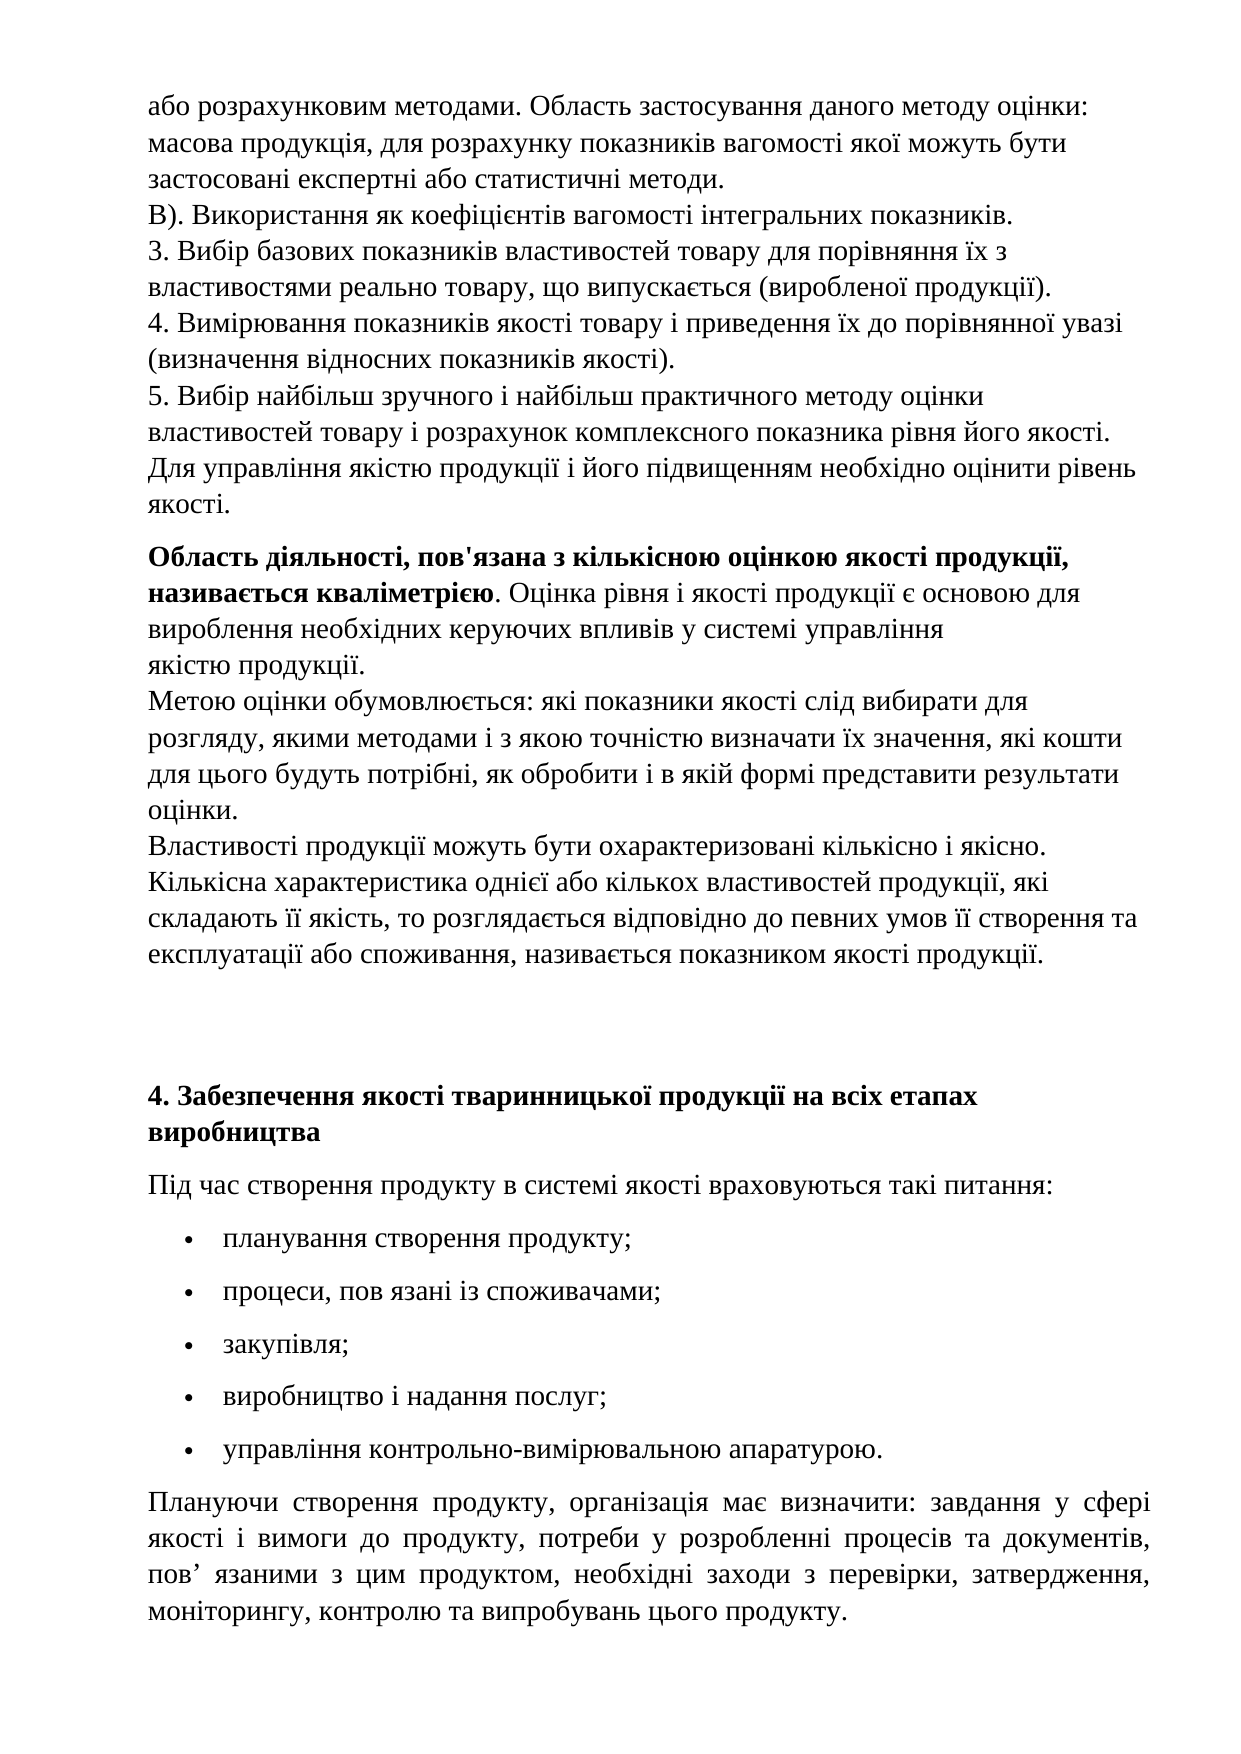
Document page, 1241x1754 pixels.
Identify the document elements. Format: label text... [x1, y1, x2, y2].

list планування створення продукту; [185, 1220, 1152, 1254]
text 4. Забезпечення якості тваринницької продукції на всіх етапах виробництва [148, 1042, 1152, 1148]
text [148, 88, 1152, 520]
list процеси, пов язані із споживачами; [185, 1273, 1152, 1306]
list закупівля; [185, 1326, 1152, 1359]
text Плануючи створення продукту, організація має визначити: завдання у сфері якості і вимоги до продукту, потреби у розробленні процесів та документів, пов’ язаними з цим продуктом, необхідні заходи з перевірки, затвердження, моніторингу, контролю та випробувань цього продукту. [148, 1484, 1152, 1626]
list виробництво і надання послуг; [185, 1378, 1152, 1412]
text Область діяльності, пов'язана з кількісною оцінкою якості продукції, називається кваліметрією. Оцінка рівня і якості продукції є основою для вироблення необхідних керуючих впливів у системі управління якістю продукції. Метою оцінки обумовлюється: які показники якості слід вибирати для розгляду, якими методами і з якою точністю визначати їх значення, які кошти для цього будуть потрібні, як обробити і в якій формі представити результати оцінки. Властивості продукції можуть бути охарактеризовані кількісно і якісно. Кількісна характеристика однієї або кількох властивостей продукції, які складають її якість, то розглядається відповідно до певних умов її створення та експлуатації або споживання, називається показником якості продукції. [148, 539, 1152, 970]
list управління контрольно-вимірювальною апаратурою. [185, 1431, 1152, 1465]
text Під час створення продукту в системі якості враховуються такі питання: [148, 1167, 1152, 1201]
